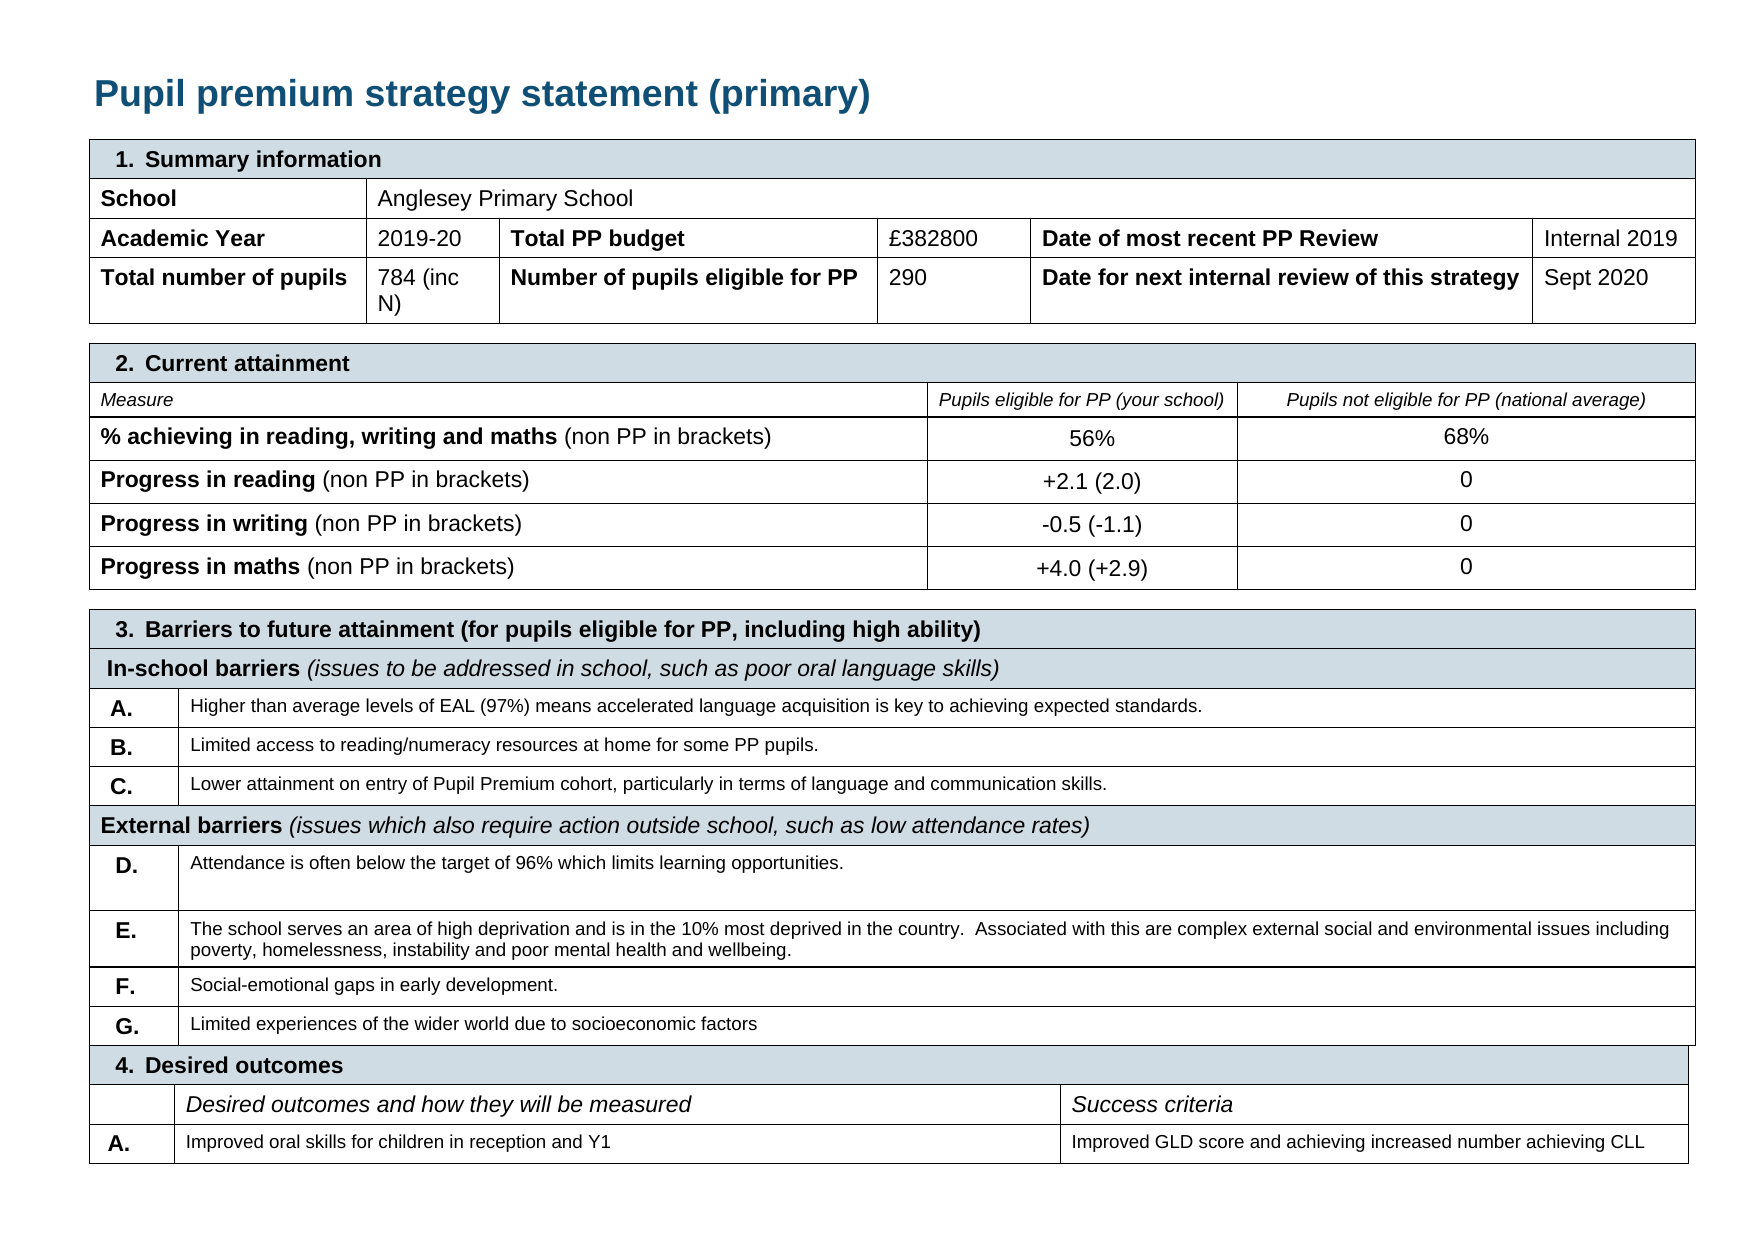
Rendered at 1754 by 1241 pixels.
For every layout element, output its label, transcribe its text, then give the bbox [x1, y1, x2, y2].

table_cell E. [90, 911, 178, 966]
table_header Current attainment [90, 344, 1695, 382]
table_cell [90, 1125, 174, 1163]
table_cell +4.0 (+2.9) [928, 547, 1237, 589]
table_cell Sept 2020 [1533, 258, 1695, 322]
table_cell Limited experiences of the wider world due to socioeconomic factors [179, 1007, 1695, 1045]
table_cell [90, 728, 178, 766]
table_cell Internal 2019 [1533, 219, 1695, 257]
table_cell Desired outcomes and how they will be measured [175, 1085, 1060, 1123]
table_header Barriers to future attainment (for pupils eligible for PP, including high ability) [90, 610, 1695, 648]
table_cell Success criteria [1061, 1085, 1688, 1123]
table_cell In-school barriers (issues to be addressed in school, such as poor oral language skills) [90, 649, 1695, 688]
table_cell Progress in writing (non PP in brackets) [90, 504, 927, 546]
table_cell C. [90, 767, 178, 805]
table_cell [90, 1085, 174, 1123]
table_cell G. [90, 1007, 178, 1045]
table_cell Attendance is often below the target of 96% which limits learning opportunities. [179, 846, 1695, 910]
table_cell [90, 689, 178, 727]
table_cell D. [90, 846, 178, 910]
table_cell 784 (inc N) [367, 258, 499, 322]
table_cell % achieving in reading, writing and maths (non PP in brackets) [90, 418, 927, 459]
table_cell Progress in maths (non PP in brackets) [90, 547, 927, 589]
table_cell 68% [1238, 418, 1695, 459]
table_cell F. [90, 968, 178, 1006]
table_cell Limited access to reading/numeracy resources at home for some PP pupils. [179, 728, 1695, 766]
table_cell 56% [928, 418, 1237, 459]
table_cell Pupils not eligible for PP (national average) [1238, 383, 1695, 416]
table_cell Academic Year [90, 219, 366, 257]
text Pupil premium strategy statement (primary) [89, 71, 1665, 114]
table_cell Pupils eligible for PP (your school) [928, 383, 1237, 416]
table_cell The school serves an area of high deprivation and is in the 10% most deprived in the country. Associated with this are complex external social and environmental issues including poverty, homelessness, instability and poor mental health and wellbeing. [179, 911, 1695, 966]
table_cell External barriers (issues which also require action outside school, such as low attendance rates) [90, 806, 1695, 845]
table_cell Social-emotional gaps in early development. [179, 968, 1695, 1006]
table_cell 2019-20 [367, 219, 499, 257]
table_cell Progress in reading (non PP in brackets) [90, 461, 927, 503]
table_cell 0 [1238, 547, 1695, 589]
table_cell Improved GLD score and achieving increased number achieving CLL [1061, 1125, 1688, 1163]
table_cell Anglesey Primary School [367, 179, 1695, 217]
table_cell School [90, 179, 366, 217]
table_cell Total number of pupils [90, 258, 366, 322]
table_cell 0 [1238, 504, 1695, 546]
table_cell Improved oral skills for children in reception and Y1 [175, 1125, 1060, 1163]
table_cell +2.1 (2.0) [928, 461, 1237, 503]
table_cell -0.5 (-1.1) [928, 504, 1237, 546]
table_cell Date for next internal review of this strategy [1031, 258, 1532, 322]
table_header Summary information [90, 140, 1695, 178]
table_cell £382800 [878, 219, 1030, 257]
table_cell Date of most recent PP Review [1031, 219, 1532, 257]
table_cell Desired outcomes [90, 1046, 1688, 1084]
table_cell 0 [1238, 461, 1695, 503]
table_cell Measure [90, 383, 927, 416]
table_cell Total PP budget [500, 219, 877, 257]
table_cell Higher than average levels of EAL (97%) means accelerated language acquisition is key to achieving expected standards. [179, 689, 1695, 727]
table_cell Number of pupils eligible for PP [500, 258, 877, 322]
table_cell Lower attainment on entry of Pupil Premium cohort, particularly in terms of language and communication skills. [179, 767, 1695, 805]
table_cell 290 [878, 258, 1030, 322]
